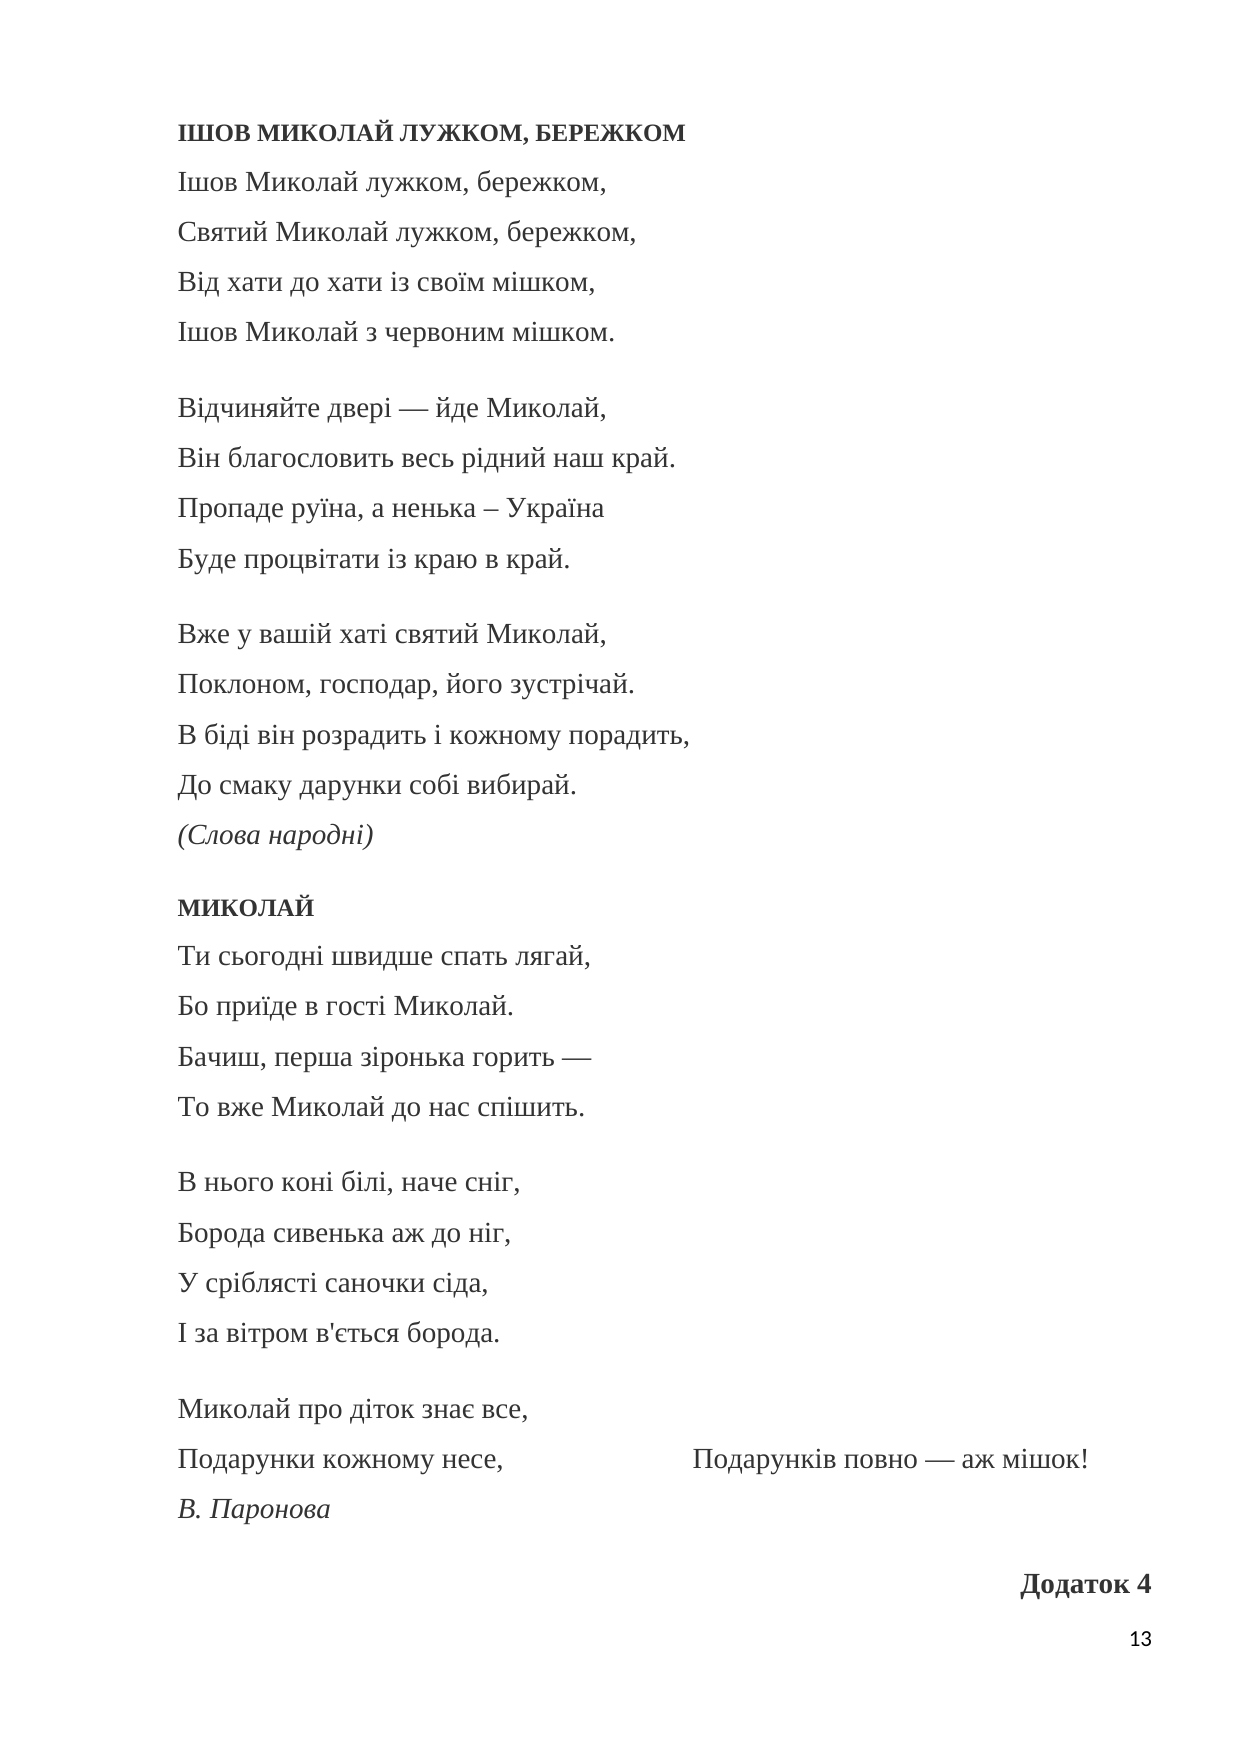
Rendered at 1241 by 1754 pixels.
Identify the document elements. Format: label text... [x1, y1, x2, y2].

text ІШОВ МИКОЛАЙ ЛУЖКОМ, БЕРЕЖКОМ Ішов Миколай лужком, бережком, Святий Миколай лужком, бережком, Від хати до хати із своїм мішком, Ішов Миколай з червоним мішком. [177, 118, 1152, 348]
text Вже у вашій хаті святий Миколай, Поклоном, господар, його зустрічай. В біді він розрадить і кожному порадить, До смаку дарунки собі вибирай. (Слова народні) [177, 616, 1152, 851]
text Відчиняйте двері — йде Миколай, Він благословить весь рідний наш край. Пропаде руїна, а ненька – Україна Буде процвітати із краю в край. [177, 390, 1152, 574]
text Миколай про діток знає все, Подарунки кожному несе, Подарунків повно — аж мішок! В. Паронова [177, 1391, 1152, 1525]
text В нього коні білі, наче сніг, Борода сивенька аж до ніг, У сріблясті саночки сіда, І за вітром в'ється борода. [177, 1164, 1152, 1349]
text МИКОЛАЙ Ти сьогодні швидше спать лягай, Бо приїде в гості Миколай. Бачиш, перша зіронька горить — То вже Миколай до нас спішить. [177, 893, 1152, 1123]
text Додаток 4 [177, 1567, 1152, 1600]
